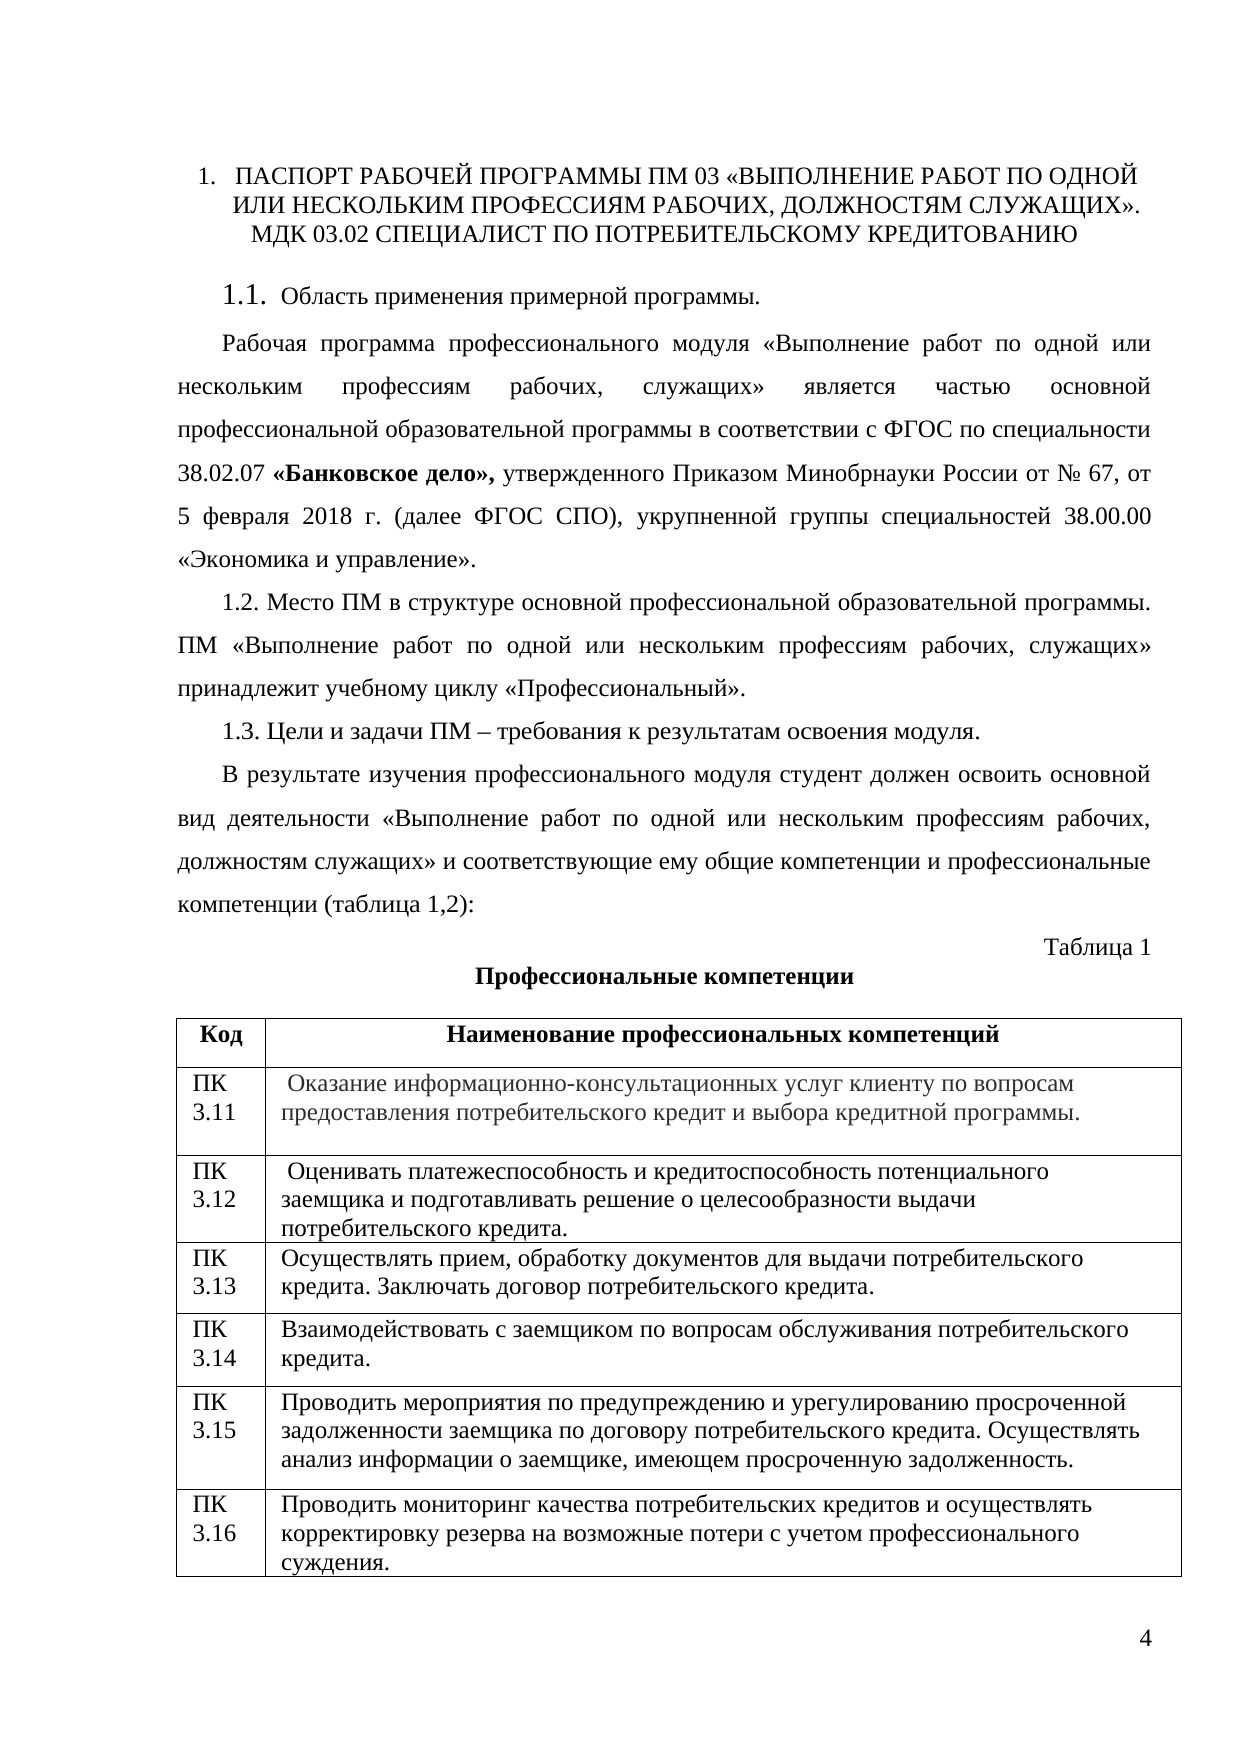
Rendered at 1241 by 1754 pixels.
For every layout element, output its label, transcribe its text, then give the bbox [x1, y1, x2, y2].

table_cell Оказание информационно-консультационных услуг клиенту по вопросам предоставления потребительского кредит и выбора кредитной программы. [266, 1068, 1181, 1155]
list ПАСПОРТ РАБОЧЕЙ ПРОГРАММЫ ПМ 03 «ВЫПОЛНЕНИЕ РАБОТ ПО ОДНОЙ ИЛИ НЕСКОЛЬКИМ ПРОФЕССИЯМ РАБОЧИХ, ДОЛЖНОСТЯМ СЛУЖАЩИХ». [184, 161, 1152, 219]
list Область применения примерной программы. [222, 276, 1152, 311]
table_cell ПК 3.12 [177, 1156, 265, 1242]
text Таблица 1 [177, 932, 1152, 961]
text В результате изучения профессионального модуля студент должен освоить основной вид деятельности «Выполнение работ по одной или нескольким профессиям рабочих, должностям служащих» и соответствующие ему общие компетенции и профессиональные компетенции (таблица 1,2): [177, 759, 1152, 918]
text Рабочая программа профессионального модуля «Выполнение работ по одной или нескольким профессиям рабочих, служащих» является частью основной профессиональной образовательной программы в соответствии с ФГОС по специальности 38.02.07 «Банковское дело», утвержденного Приказом Минобрнауки России от № 67, от 5 февраля 2018 г. (далее ФГОС СПО), укрупненной группы специальностей 38.00.00 «Экономика и управление». [177, 328, 1152, 573]
table_cell ПК 3.15 [177, 1387, 265, 1488]
table_cell Проводить мероприятия по предупреждению и урегулированию просроченной задолженности заемщика по договору потребительского кредита. Осуществлять анализ информации о заемщике, имеющем просроченную задолженность. задолженности заемщика по договору потребительског о кредита. Осуществлять анализ информации о заемщике, имеющем просроченную задолженность [266, 1387, 1181, 1488]
text МДК 03.02 СПЕЦИАЛИСТ ПО ПОТРЕБИТЕЛЬСКОМУ КРЕДИТОВАНИЮ [177, 219, 1152, 247]
table_header Код [177, 1019, 265, 1067]
text Профессиональные компетенции [177, 961, 1152, 989]
table_cell Взаимодействовать с заемщиком по вопросам обслуживания потребительского кредита. [266, 1314, 1181, 1386]
table_cell ПК 3.11 [177, 1068, 265, 1155]
table_cell ПК 3.13 [177, 1243, 265, 1313]
table_cell ПК 3.16 [177, 1490, 265, 1576]
table_cell Проводить мониторинг качества потребительских кредитов и осуществлять корректировку резерва на возможные потери с учетом профессионального суждения. [266, 1490, 1181, 1576]
table_cell ПК 3.14 [177, 1314, 265, 1386]
text 1.3. Цели и задачи ПМ – требования к результатам освоения модуля. [177, 716, 1152, 745]
table_cell Оценивать платежеспособность и кредитоспособность потенциального заемщика и подготавливать решение о целесообразности выдачи потребительского кредита. [266, 1156, 1181, 1242]
text 1.2. Место ПМ в структуре основной профессиональной образовательной программы. ПМ «Выполнение работ по одной или нескольким профессиям рабочих, служащих» принадлежит учебному циклу «Профессиональный». [177, 587, 1152, 702]
table_cell Осуществлять прием, обработку документов для выдачи потребительского кредита. Заключать договор потребительского кредита. знаками [266, 1243, 1181, 1313]
table_header Наименование профессиональных компетенций [266, 1019, 1181, 1067]
